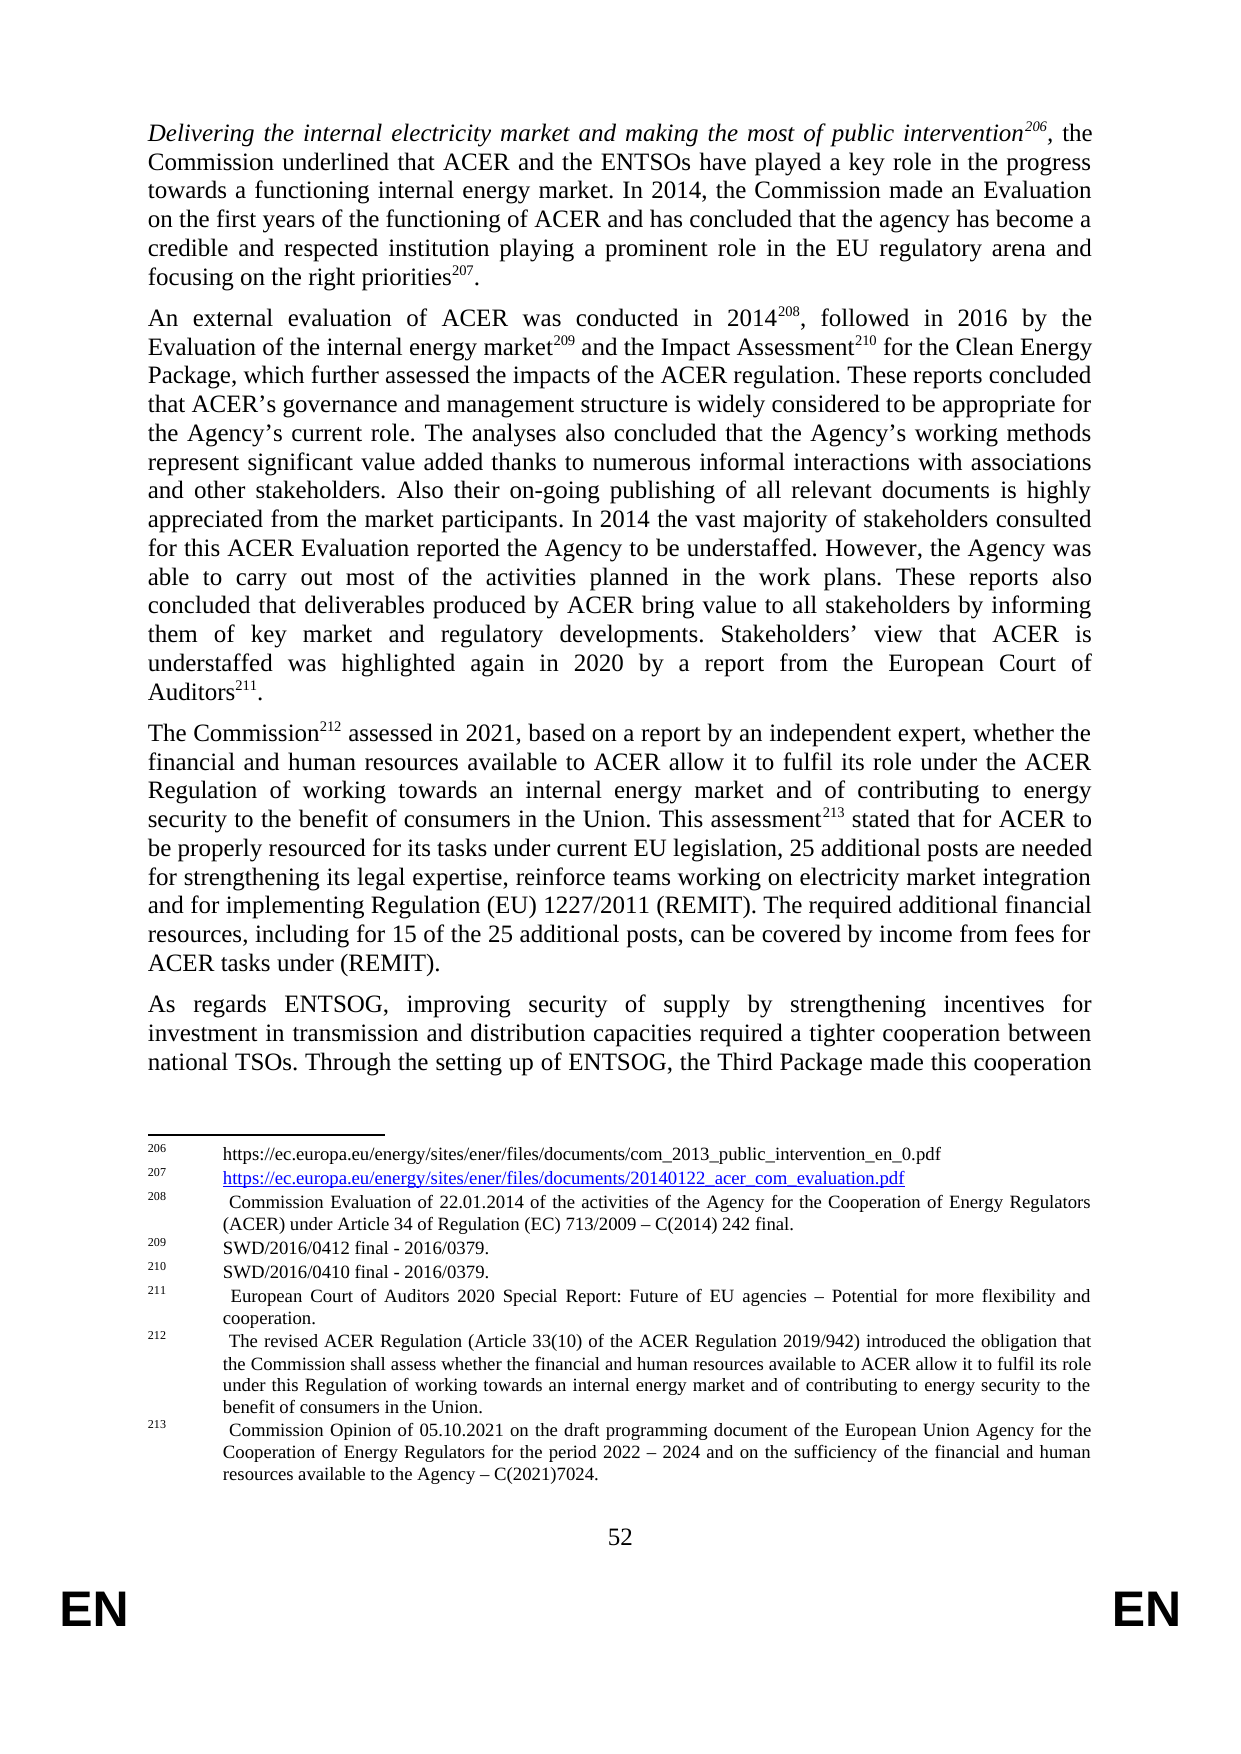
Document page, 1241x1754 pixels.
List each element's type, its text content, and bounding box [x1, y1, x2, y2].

text The Commission assessed in 2021, based on a report by an independent expert, whether the financial and human resources available to ACER allow it to fulfil its role under the ACER Regulation of working towards an internal energy market and of contributing to energy security to the benefit of consumers in the Union. This assessment stated that for ACER to be properly resourced for its tasks under current EU legislation, 25 additional posts are needed for strengthening its legal expertise, reinforce teams working on electricity market integration and for implementing Regulation (EU) 1227/2011 (REMIT). The required additional financial resources, including for 15 of the 25 additional posts, can be covered by income from fees for ACER tasks under (REMIT). [148, 718, 1093, 977]
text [148, 118, 1093, 291]
text An external evaluation of ACER was conducted in 2014, followed in 2016 by the Evaluation of the internal energy market and the Impact Assessment for the Clean Energy Package, which further assessed the impacts of the ACER regulation. These reports concluded that ACER’s governance and management structure is widely considered to be appropriate for the Agency’s current role. The analyses also concluded that the Agency’s working methods represent significant value added thanks to numerous informal interactions with associations and other stakeholders. Also their on-going publishing of all relevant documents is highly appreciated from the market participants. In 2014 the vast majority of stakeholders consulted for this ACER Evaluation reported the Agency to be understaffed. However, the Agency was able to carry out most of the activities planned in the work plans. These reports also concluded that deliverables produced by ACER bring value to all stakeholders by informing them of key market and regulatory developments. Stakeholders’ view that ACER is understaffed was highlighted again in 2020 by a report from the European Court of Auditors. [148, 303, 1093, 706]
text As regards ENTSOG, improving security of supply by strengthening incentives for investment in transmission and distribution capacities required a tighter cooperation between national TSOs. Through the setting up of ENTSOG, the Third Package made this cooperation easier and smoother. Such an EU-wide structure could only be created thanks to EU intervention. [148, 989, 1093, 1076]
